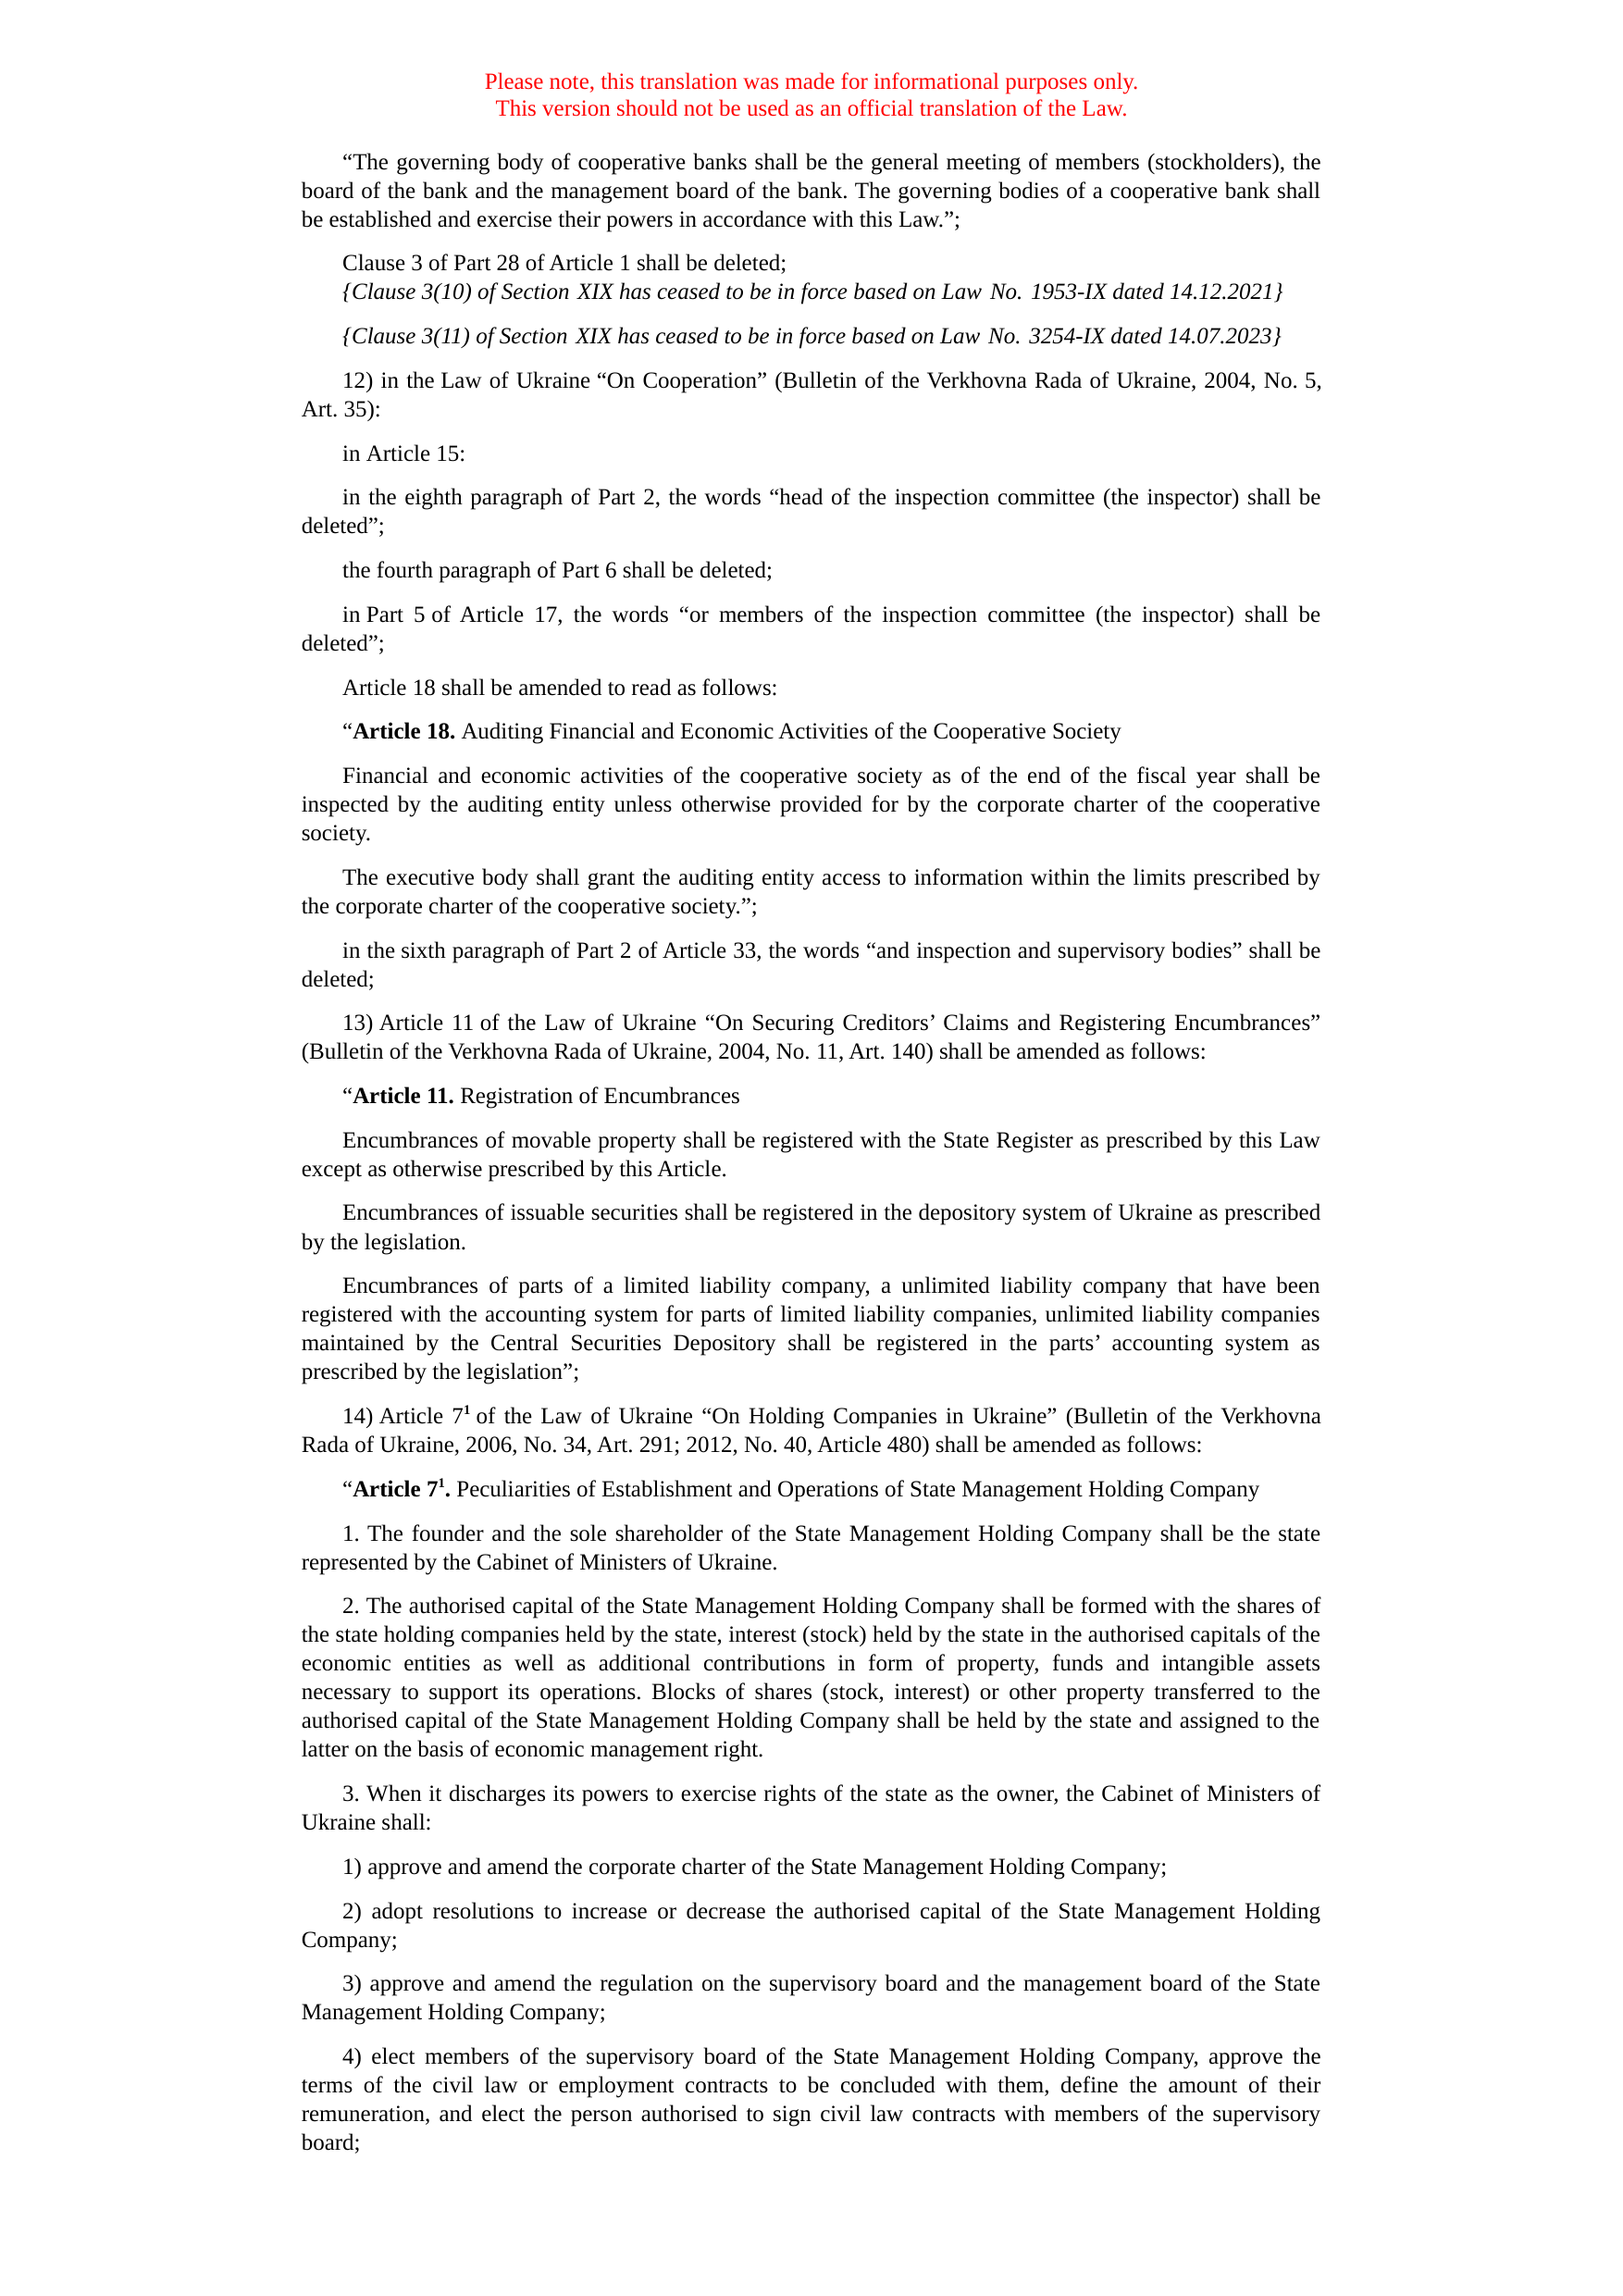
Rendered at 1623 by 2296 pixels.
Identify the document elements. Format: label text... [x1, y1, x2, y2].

text 12) in the Law of Ukraine “On Cooperation” (Bulletin of the Verkhovna Rada of Ukraine, 2004, No. 5, Art. 35): [302, 366, 1321, 422]
text 1) approve and amend the corporate charter of the State Management Holding Company; [302, 1853, 1321, 1880]
text Financial and economic activities of the cooperative society as of the end of the fiscal year shall be inspected by the auditing entity unless otherwise provided for by the corporate charter of the cooperative society. [302, 762, 1321, 846]
text in Article 15: [302, 440, 1321, 465]
text 1. The founder and the sole shareholder of the State Management Holding Company shall be the state represented by the Cabinet of Ministers of Ukraine. [302, 1520, 1321, 1574]
text 4) elect members of the supervisory board of the State Management Holding Company, approve the terms of the civil law or employment contracts to be concluded with them, define the amount of their remuneration, and elect the person authorised to sign civil law contracts with members of the supervisory board; [302, 2042, 1321, 2155]
text Encumbrances of movable property shall be registered with the State Register as prescribed by this Law except as otherwise prescribed by this Article. [302, 1126, 1321, 1182]
text 14) Article 71 of the Law of Ukraine “On Holding Companies in Ukraine” (Bulletin of the Verkhovna Rada of Ukraine, 2006, No. 34, Art. 291; 2012, No. 40, Article 480) shall be amended as follows: [302, 1402, 1321, 1458]
text 2) adopt resolutions to increase or decrease the authorised capital of the State Management Holding Company; [302, 1897, 1321, 1952]
text “The governing body of cooperative banks shall be the general meeting of members (stockholders), the board of the bank and the management board of the bank. The governing bodies of a cooperative bank shall be established and exercise their powers in accordance with this Law.”; [302, 148, 1321, 232]
text “Article 18. Auditing Financial and Economic Activities of the Cooperative Society [302, 717, 1321, 744]
text The executive body shall grant the auditing entity access to information within the limits prescribed by the corporate charter of the cooperative society.”; [302, 863, 1321, 919]
text 3. When it discharges its powers to exercise rights of the state as the owner, the Cabinet of Ministers of Ukraine shall: [302, 1780, 1321, 1835]
text {Clause 3(11) of Section XIX has ceased to be in force based on Law No. 3254-IX dated 14.07.2023} [302, 322, 1321, 349]
text “Article 11. Registration of Encumbrances [302, 1082, 1321, 1109]
text in the sixth paragraph of Part 2 of Article 33, the words “and inspection and supervisory bodies” shall be deleted; [302, 937, 1321, 991]
text Article 18 shall be amended to read as follows: [302, 674, 1321, 700]
text in the eighth paragraph of Part 2, the words “head of the inspection committee (the inspector) shall be deleted”; [302, 483, 1321, 539]
text the fourth paragraph of Part 6 shall be deleted; [302, 556, 1321, 583]
text Encumbrances of parts of a limited liability company, a unlimited liability company that have been registered with the accounting system for parts of limited liability companies, unlimited liability companies maintained by the Central Securities Depository shall be registered in the parts’ accounting system as prescribed by the legislation”; [302, 1272, 1321, 1384]
text in Part 5 of Article 17, the words “or members of the inspection committee (the inspector) shall be deleted”; [302, 601, 1321, 656]
text Clause 3 of Part 28 of Article 1 shall be deleted; [302, 249, 1321, 276]
text “Article 71. Peculiarities of Establishment and Operations of State Management Holding Company [302, 1475, 1321, 1502]
text 13) Article 11 of the Law of Ukraine “On Securing Creditors’ Claims and Registering Encumbrances” (Bulletin of the Verkhovna Rada of Ukraine, 2004, No. 11, Art. 140) shall be amended as follows: [302, 1009, 1321, 1064]
text 2. The authorised capital of the State Management Holding Company shall be formed with the shares of the state holding companies held by the state, interest (stock) held by the state in the authorised capitals of the economic entities as well as additional contributions in form of property, funds and intangible assets necessary to support its operations. Blocks of shares (stock, interest) or other property transferred to the authorised capital of the State Management Holding Company shall be held by the state and assigned to the latter on the basis of economic management right. [302, 1592, 1321, 1762]
text Encumbrances of issuable securities shall be registered in the depository system of Ukraine as prescribed by the legislation. [302, 1199, 1321, 1254]
text 3) approve and amend the regulation on the supervisory board and the management board of the State Management Holding Company; [302, 1969, 1321, 2025]
text {Clause 3(10) of Section XIX has ceased to be in force based on Law No. 1953-IX dated 14.12.2021} [302, 279, 1321, 304]
